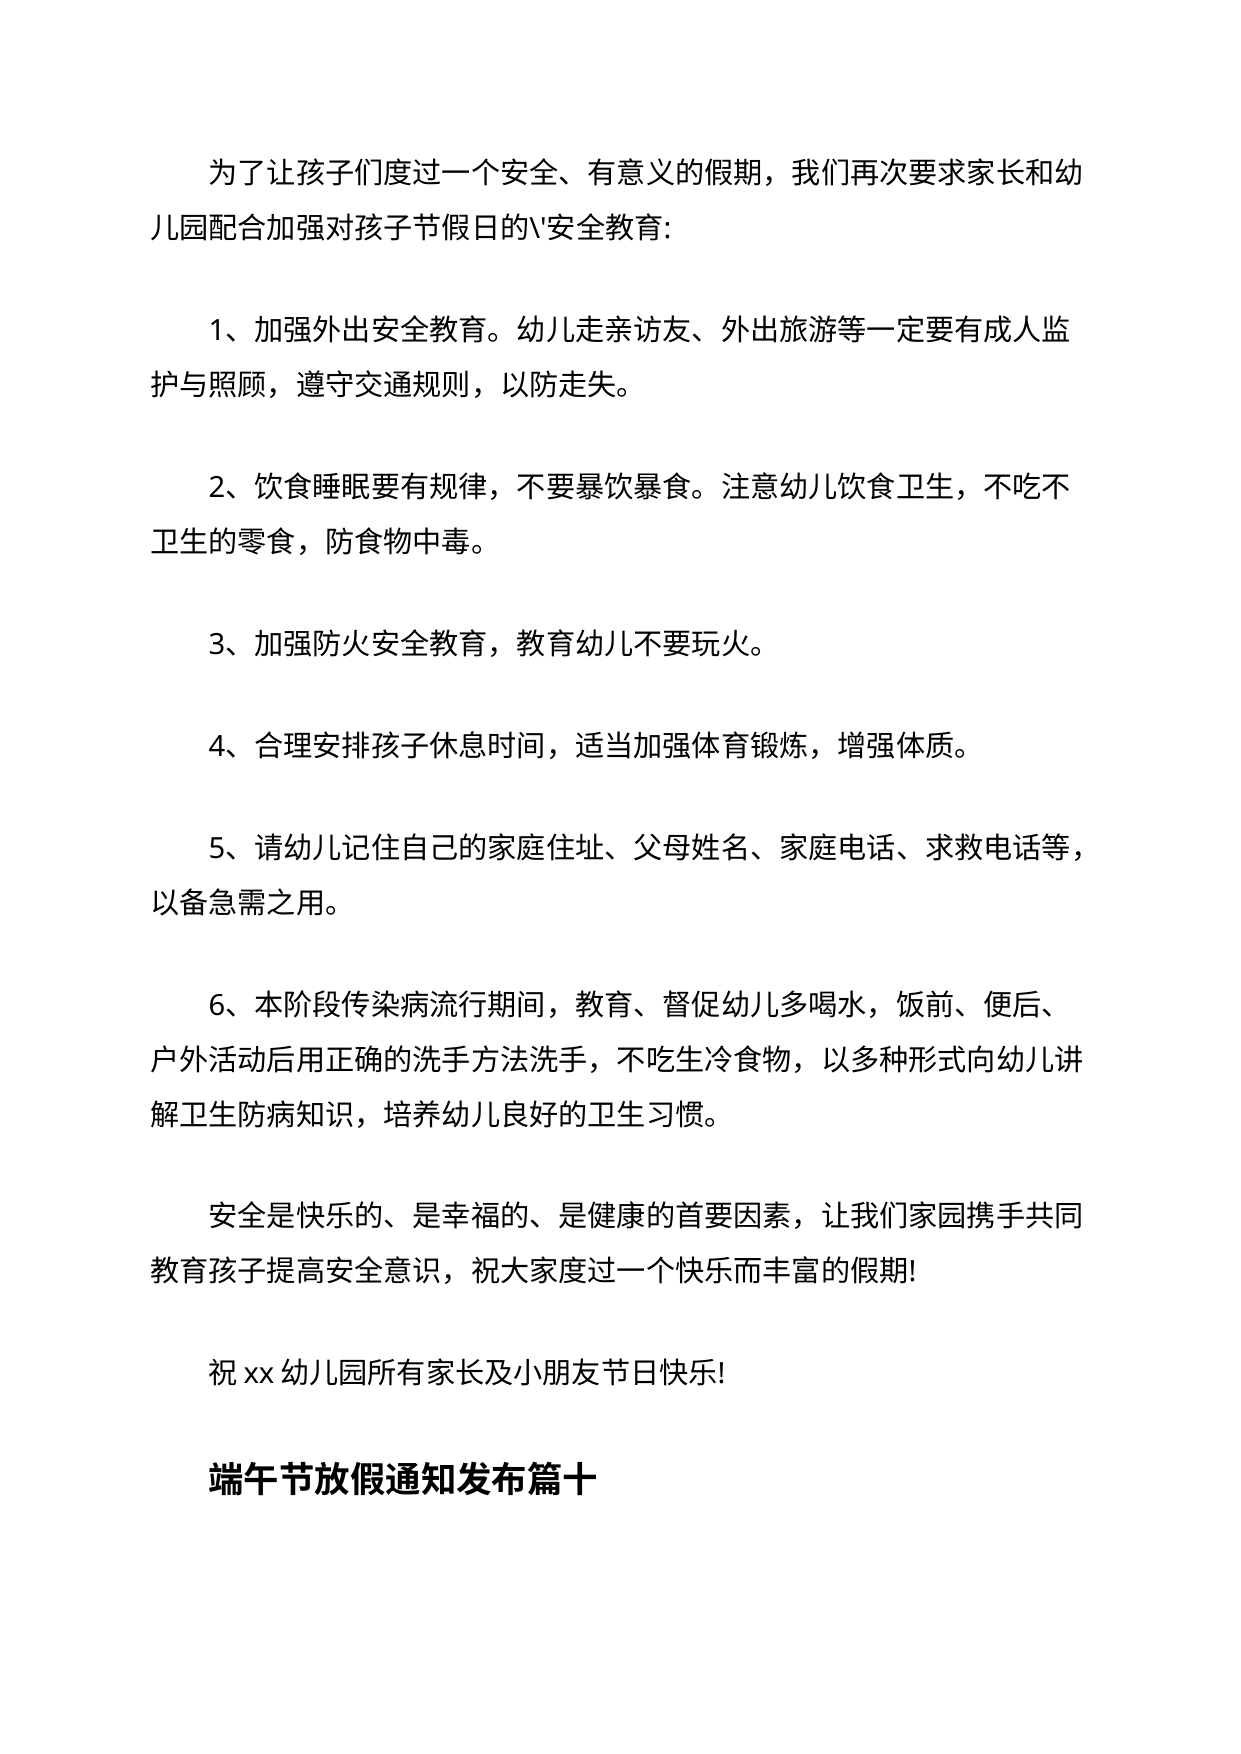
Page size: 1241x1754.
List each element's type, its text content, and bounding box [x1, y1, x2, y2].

text 1、加强外出安全教育。幼儿走亲访友、外出旅游等一定要有成人监护与照顾，遵守交通规则，以防走失。 [150, 307, 1090, 404]
text 6、本阶段传染病流行期间，教育、督促幼儿多喝水，饭前、便后、户外活动后用正确的洗手方法洗手，不吃生冷食物，以多种形式向幼儿讲解卫生防病知识，培养幼儿良好的卫生习惯。 [150, 981, 1090, 1133]
text 端午节放假通知发布篇十 [150, 1452, 1090, 1503]
text 为了让孩子们度过一个安全、有意义的假期，我们再次要求家长和幼儿园配合加强对孩子节假日的\'安全教育: [150, 150, 1090, 247]
text 祝xx幼儿园所有家长及小朋友节日快乐! [150, 1350, 1090, 1392]
text 4、合理安排孩子休息时间，适当加强体育锻炼，增强体质。 [150, 722, 1090, 765]
text 2、饮食睡眠要有规律，不要暴饮暴食。注意幼儿饮食卫生，不吃不卫生的零食，防食物中毒。 [150, 464, 1090, 561]
text 3、加强防火安全教育，教育幼儿不要玩火。 [150, 620, 1090, 663]
text 安全是快乐的、是幸福的、是健康的首要因素，让我们家园携手共同教育孩子提高安全意识，祝大家度过一个快乐而丰富的假期! [150, 1193, 1090, 1290]
text 5、请幼儿记住自己的家庭住址、父母姓名、家庭电话、求救电话等，以备急需之用。 [150, 824, 1090, 922]
